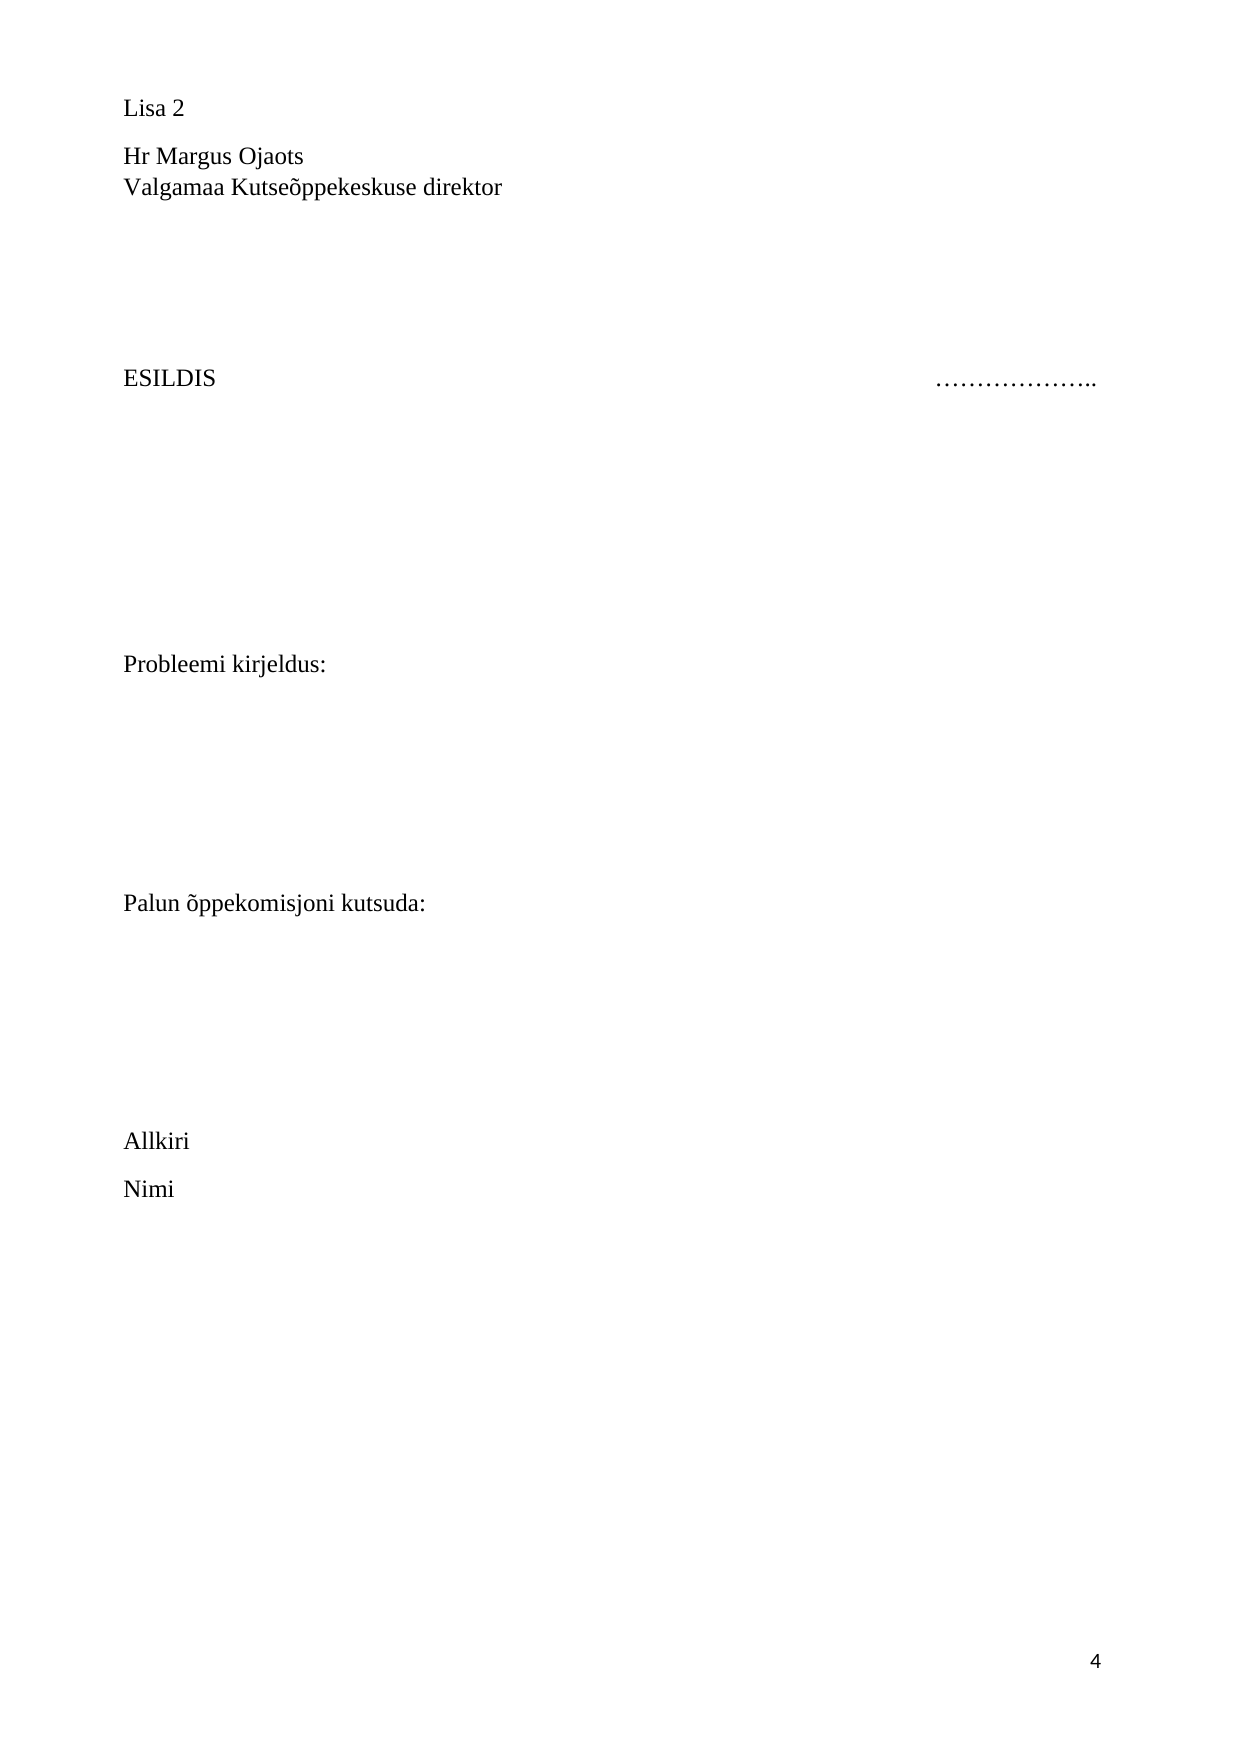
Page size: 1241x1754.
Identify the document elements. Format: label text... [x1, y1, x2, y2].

text Palun õppekomisjoni kutsuda: [123, 888, 1120, 916]
text Allkiri [123, 1126, 1120, 1155]
text Hr Margus Ojaots Valgamaa Kutseõppekeskuse direktor [123, 141, 1120, 201]
text Lisa 2 [123, 93, 1120, 122]
text ESILDIS ……………….. [123, 363, 1120, 392]
text Nimi [123, 1174, 1120, 1203]
text Probleemi kirjeldus: [123, 649, 1120, 678]
